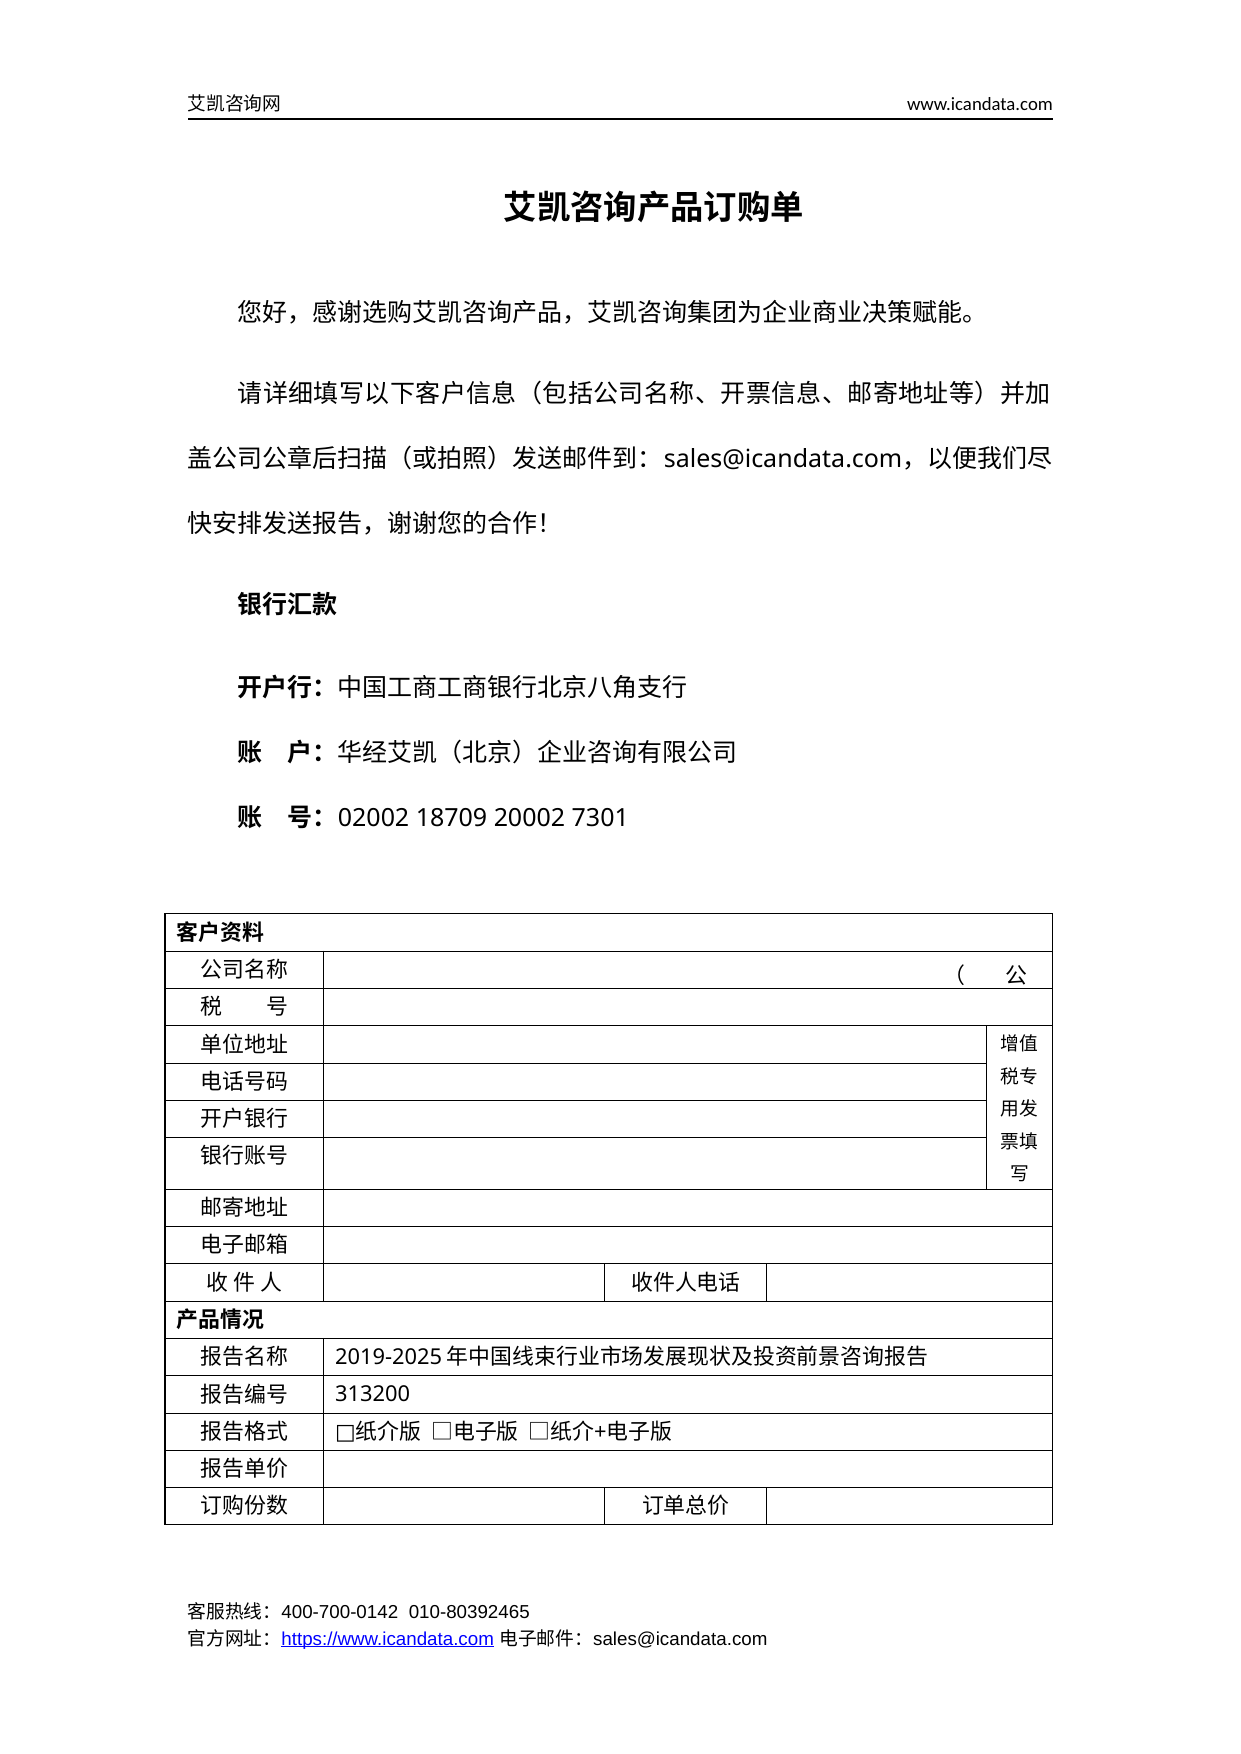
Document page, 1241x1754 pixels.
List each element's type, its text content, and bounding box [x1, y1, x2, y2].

table_cell □纸介版 □电子版 □纸介+电子版 [324, 1414, 1052, 1450]
table_cell [324, 1264, 604, 1301]
table_cell [324, 1026, 986, 1062]
table_cell [324, 1451, 1052, 1487]
table_cell 报告单价 [166, 1451, 323, 1487]
table_cell [324, 989, 1052, 1025]
table_cell 电话号码 [166, 1064, 323, 1100]
table_cell 报告格式 [166, 1414, 323, 1450]
table_cell 收件人电话 [605, 1264, 766, 1301]
text 账 号：02002 18709 20002 7301 [187, 783, 1053, 848]
table_cell 公司名称 [166, 952, 323, 988]
table_cell 单位地址 [166, 1026, 323, 1062]
table_cell [324, 1138, 986, 1189]
table_cell 税 号 [166, 989, 323, 1025]
table_cell [324, 1190, 1052, 1226]
table_cell 银行账号 [166, 1138, 323, 1189]
table_cell 开户银行 [166, 1101, 323, 1137]
table_cell [324, 952, 1052, 988]
table_cell 2019-2025年中国线束行业市场发展现状及投资前景咨询报告 [324, 1339, 1052, 1375]
table_cell [324, 1101, 986, 1137]
table_cell [767, 1264, 1052, 1301]
text 请详细填写以下客户信息（包括公司名称、开票信息、邮寄地址等）并加盖公司公章后扫描（或拍照）发送邮件到：sales@icandata.com，以便我们尽快安排发送报告，谢谢您的合作！ [187, 359, 1053, 554]
table_cell [324, 1064, 986, 1100]
table_cell 电子邮箱 [166, 1227, 323, 1263]
text 银行汇款 [187, 570, 1053, 635]
table_cell [324, 1488, 604, 1524]
table_cell 报告名称 [166, 1339, 323, 1375]
table_cell 邮寄地址 [166, 1190, 323, 1226]
table_cell [324, 1227, 1052, 1263]
table_cell 收 件 人 [166, 1264, 323, 1301]
table_header 客户资料 [166, 914, 1052, 951]
text 艾凯咨询产品订购单 [187, 172, 1053, 237]
table_cell [767, 1488, 1052, 1524]
table_cell 产品情况 [166, 1302, 1052, 1338]
text 您好，感谢选购艾凯咨询产品，艾凯咨询集团为企业商业决策赋能。 [187, 278, 1053, 343]
text 开户行：中国工商工商银行北京八角支行 [187, 653, 1053, 718]
table_cell 报告编号 [166, 1376, 323, 1412]
table_cell 订单总价 [605, 1488, 766, 1524]
table_cell 增值税专用发票填写 [987, 1026, 1052, 1189]
text 账 户：华经艾凯（北京）企业咨询有限公司 [187, 718, 1053, 783]
table_cell 订购份数 [166, 1488, 323, 1524]
table_cell 313200 [324, 1376, 1052, 1412]
